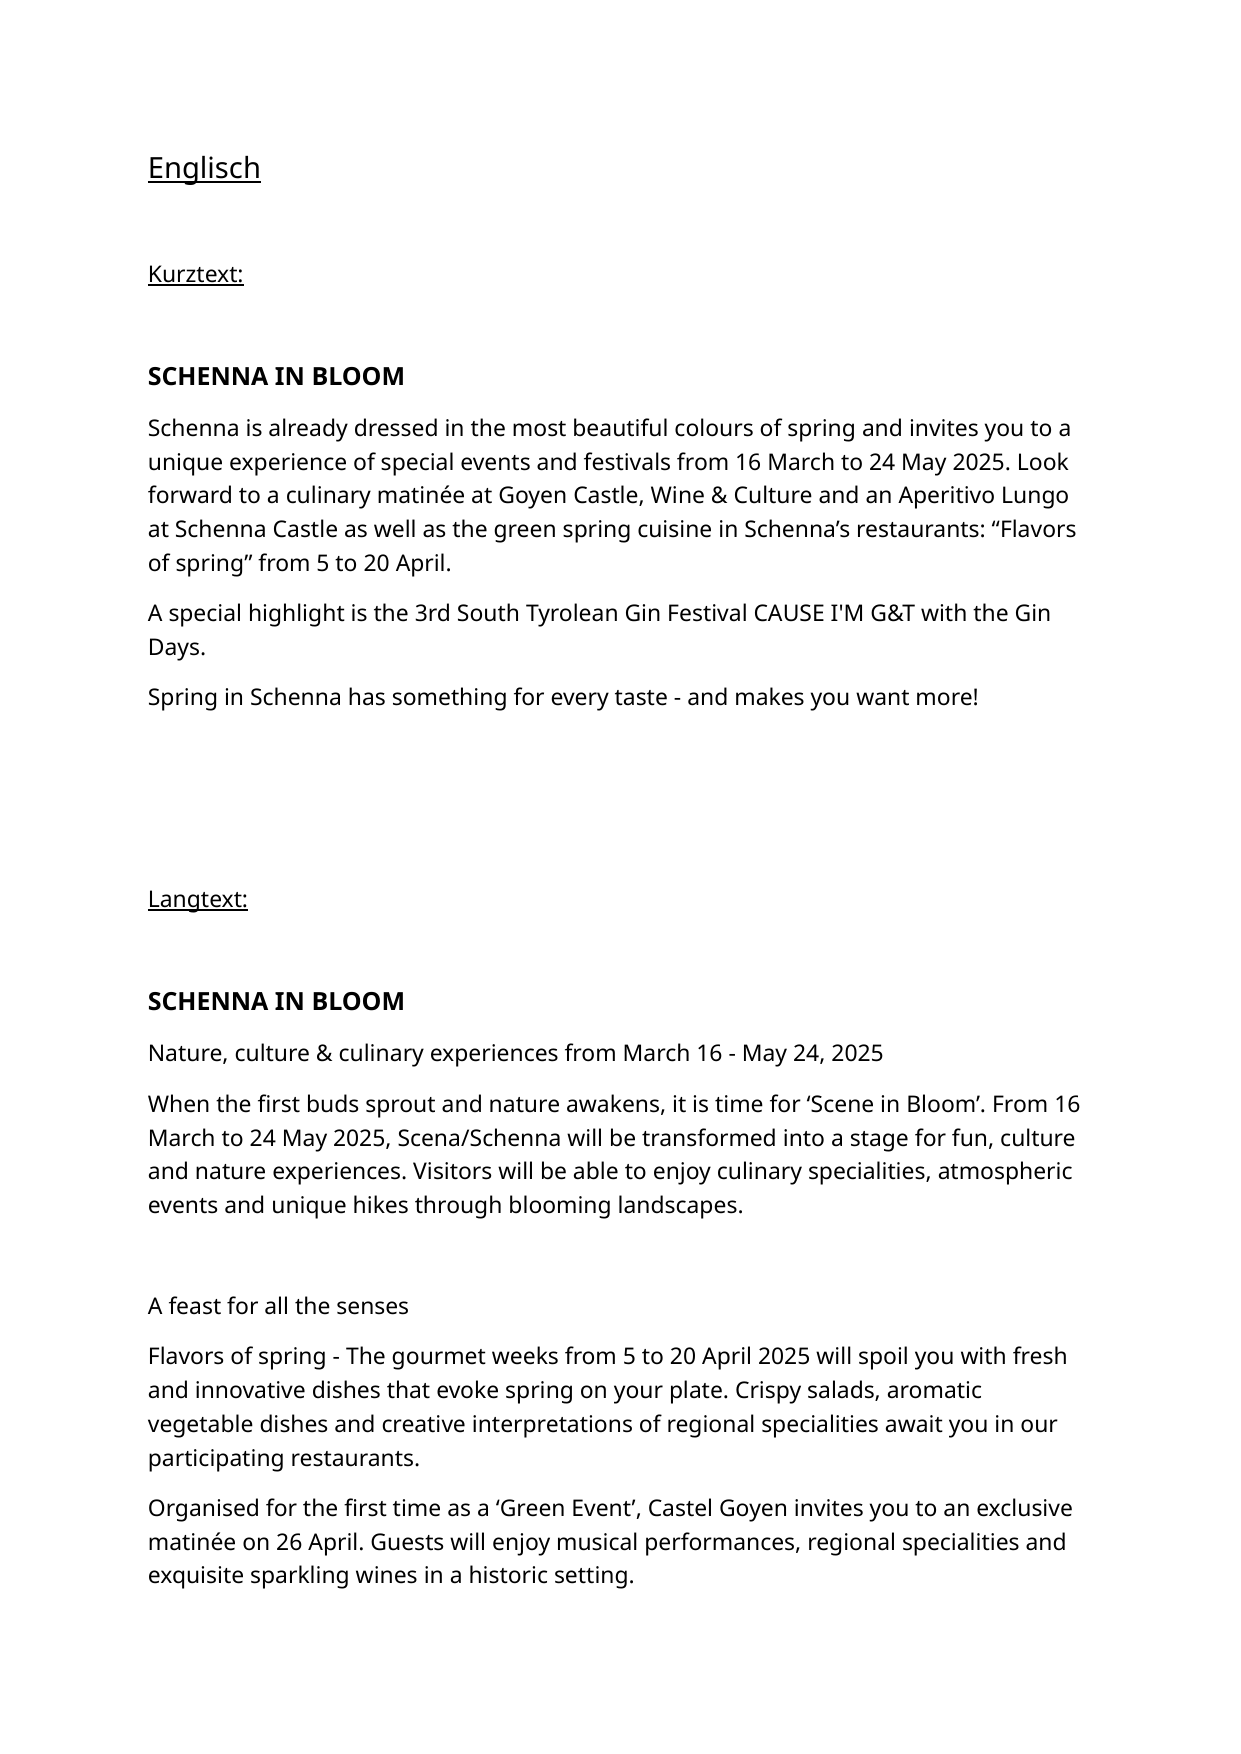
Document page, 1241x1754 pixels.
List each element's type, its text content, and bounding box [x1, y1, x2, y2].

text Spring in Schenna has something for every taste - and makes you want more! [148, 681, 1093, 713]
text Organised for the first time as a ‘Green Event’, Castel Goyen invites you to an exclusive matinée on 26 April. Guests will enjoy musical performances, regional specialities and exquisite sparkling wines in a historic setting. [148, 1492, 1093, 1591]
text Flavors of spring - The gourmet weeks from 5 to 20 April 2025 will spoil you with fresh and innovative dishes that evoke spring on your plate. Crispy salads, aromatic vegetable dishes and creative interpretations of regional specialities await you in our participating restaurants. [148, 1340, 1093, 1473]
text When the first buds sprout and nature awakens, it is time for ‘Scene in Bloom’. From 16 March to 24 May 2025, Scena/Schenna will be transformed into a stage for fun, culture and nature experiences. Visitors will be able to enjoy culinary specialities, atmospheric events and unique hikes through blooming landscapes. [148, 1088, 1093, 1220]
text Englisch [148, 148, 1093, 187]
text Langtext: [148, 883, 1093, 914]
text SCHENNA IN BLOOM [148, 358, 1093, 392]
text Kurztext: [148, 257, 1093, 289]
text Schenna is already dressed in the most beautiful colours of spring and invites you to a unique experience of special events and festivals from 16 March to 24 May 2025. Look forward to a culinary matinée at Goyen Castle, Wine & Culture and an Aperitivo Lungo at Schenna Castle as well as the green spring cuisine in Schenna’s restaurants: “Flavors of spring” from 5 to 20 April. [148, 412, 1093, 578]
text A feast for all the senses [148, 1290, 1093, 1321]
text Nature, culture & culinary experiences from March 16 - May 24, 2025 [148, 1037, 1093, 1068]
text A special highlight is the 3rd South Tyrolean Gin Festival CAUSE I'M G&T with the Gin Days. [148, 597, 1093, 662]
text SCHENNA IN BLOOM [148, 984, 1093, 1018]
